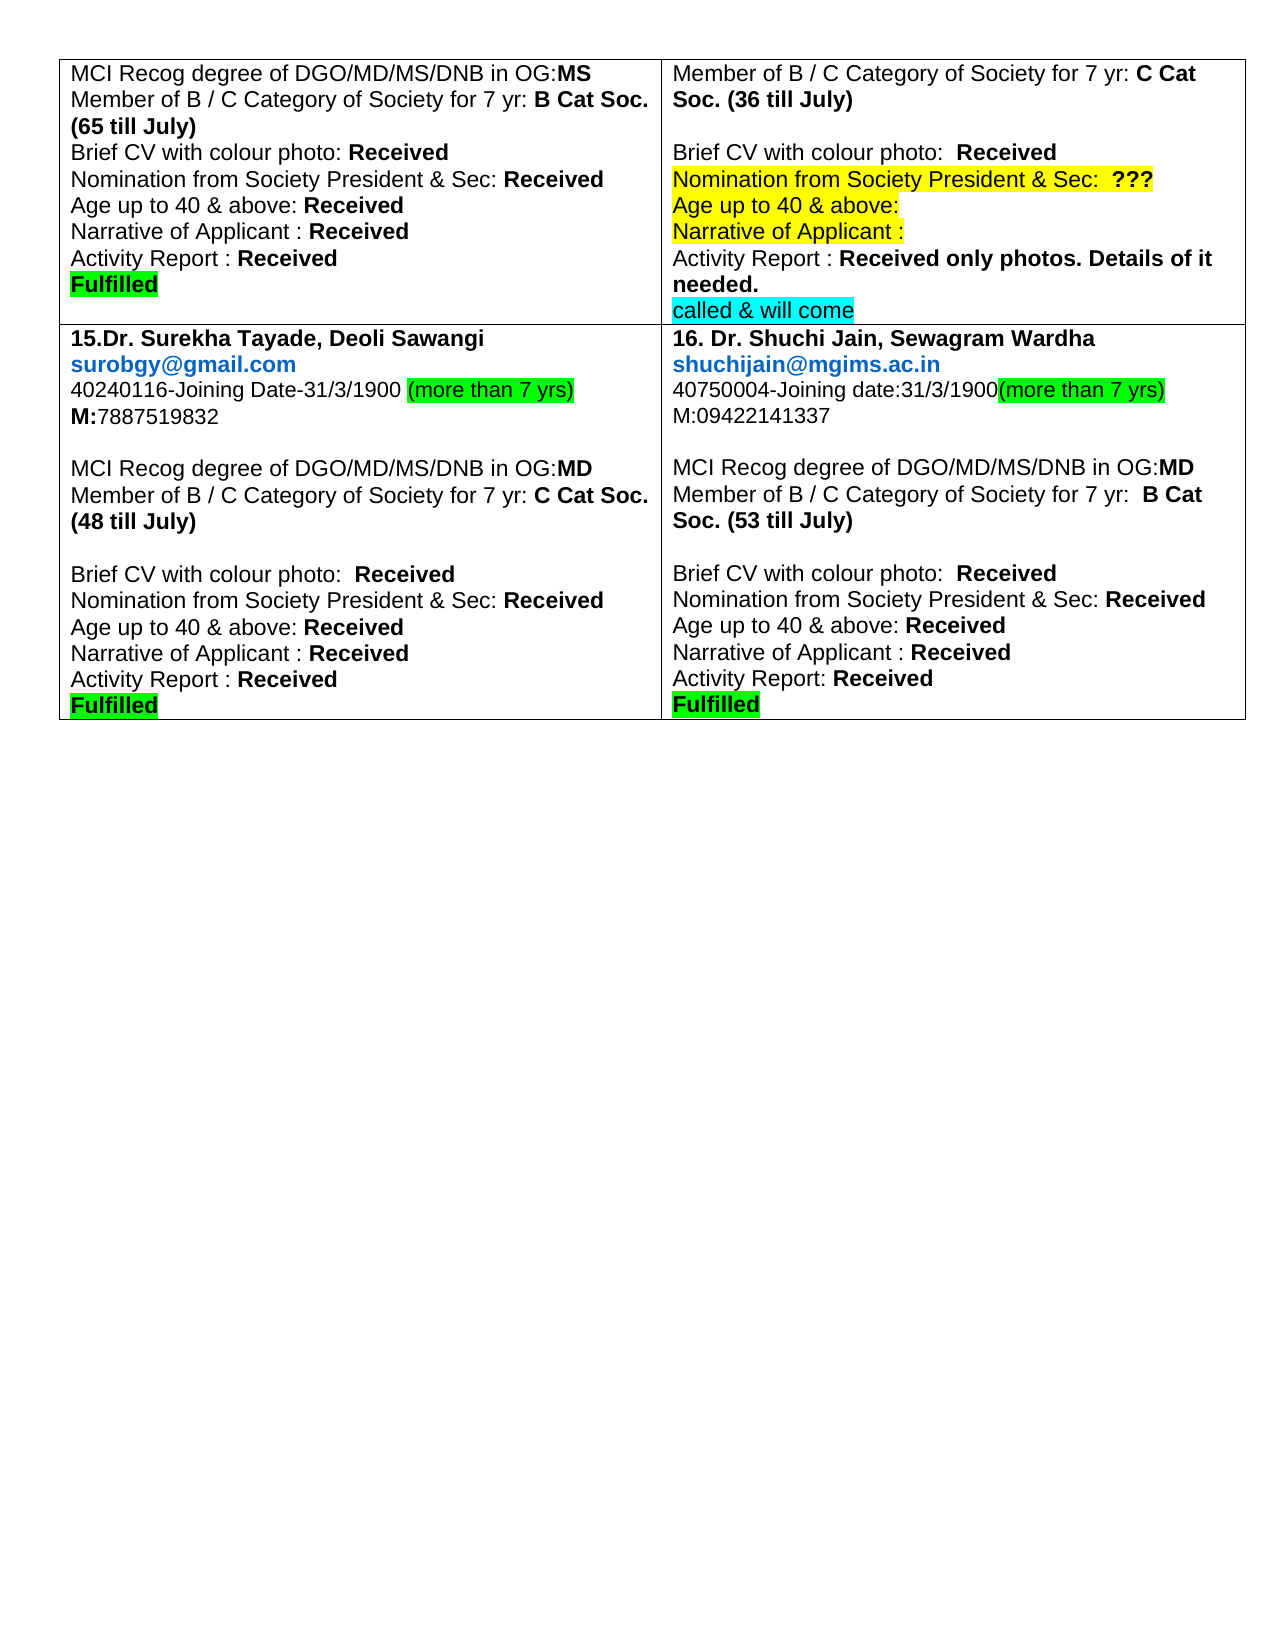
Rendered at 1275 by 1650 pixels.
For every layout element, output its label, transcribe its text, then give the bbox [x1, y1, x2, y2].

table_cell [662, 60, 1245, 324]
table_cell 16. Dr. Shuchi Jain, Sewagram Wardha shuchijain@mgims.ac.in 40750004-Joining date:31/3/1900(more than 7 yrs) M:09422141337 MCI Recog degree of DGO/MD/MS/DNB in OG:MD Member of B / C Category of Society for 7 yr: B Cat Soc. (53 till July) Brief CV with colour photo: Received Nomination from Society President & Sec: Received Age up to 40 & above: Received Narrative of Applicant : Received Activity Report: Received Fulfilled [662, 325, 1245, 719]
table_cell 15.Dr. Surekha Tayade, Deoli Sawangi surobgy@gmail.com 40240116-Joining Date-31/3/1900 (more than 7 yrs) M:7887519832 MCI Recog degree of DGO/MD/MS/DNB in OG:MD Member of B / C Category of Society for 7 yr: C Cat Soc. (48 till July) Brief CV with colour photo: Received Nomination from Society President & Sec: Received Age up to 40 & above: Received Narrative of Applicant : Received Activity Report : Received Fulfilled [60, 325, 661, 719]
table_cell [60, 60, 661, 324]
